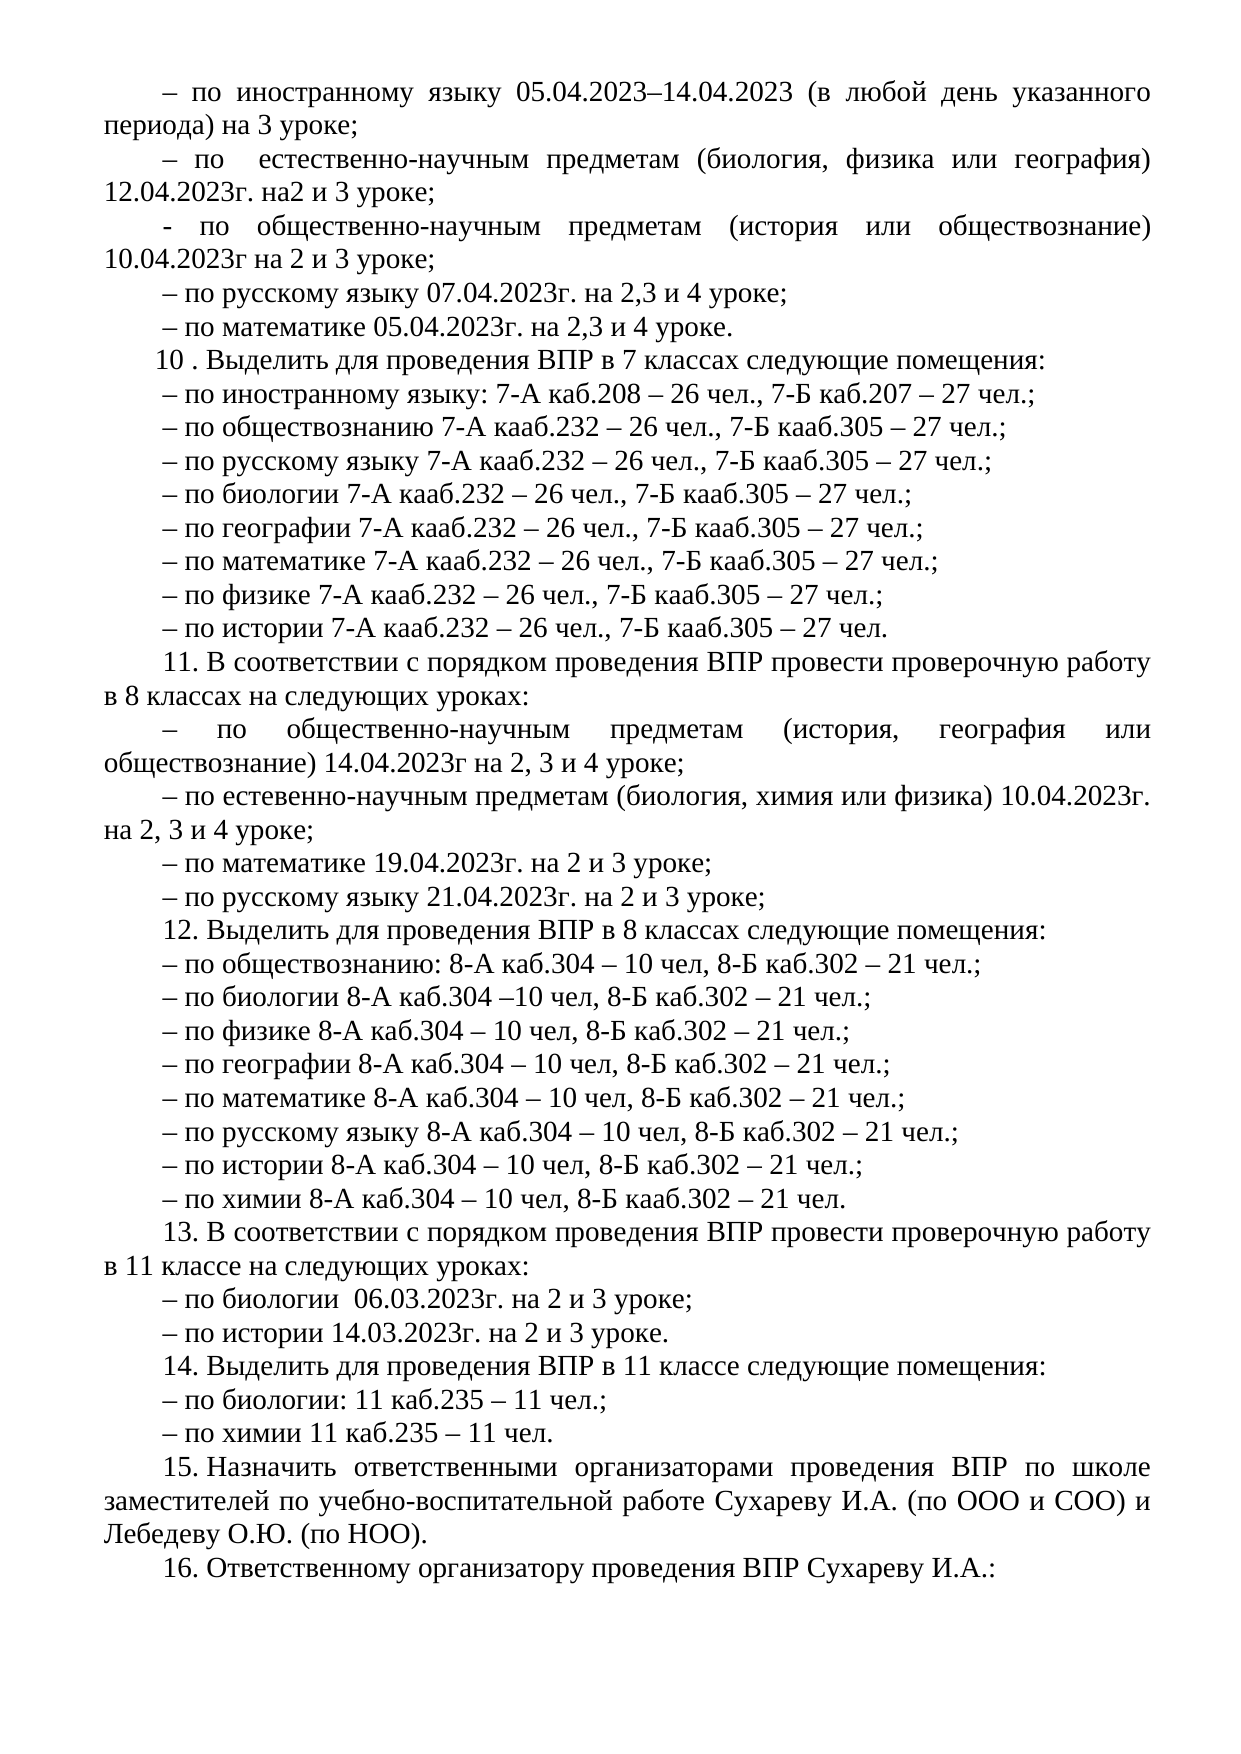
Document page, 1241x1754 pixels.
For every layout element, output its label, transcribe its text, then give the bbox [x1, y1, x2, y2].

text – по русскому языку 7-А кааб.232 – 26 чел., 7-Б кааб.305 – 27 чел.; [103, 443, 1152, 476]
text – по иностранному языку: 7-А каб.208 – 26 чел., 7-Б каб.207 – 27 чел.; [103, 376, 1152, 409]
text 10 . Выделить для проведения ВПР в 7 классах следующие помещения: [103, 342, 1152, 376]
text – по математике 05.04.2023г. на 2,3 и 4 уроке. [103, 309, 1152, 342]
text 14. Выделить для проведения ВПР в 11 классе следующие помещения: [103, 1348, 1152, 1382]
text 12. Выделить для проведения ВПР в 8 классах следующие помещения: [103, 912, 1152, 946]
text – по географии 7-А кааб.232 – 26 чел., 7-Б кааб.305 – 27 чел.; [103, 510, 1152, 543]
text – по биологии: 11 каб.235 – 11 чел.; [103, 1382, 1152, 1416]
text 15. Назначить ответственными организаторами проведения ВПР по школе заместителей по учебно-воспитательной работе Сухареву И.А. (по ООО и СОО) и Лебедеву О.Ю. (по НОО). [103, 1449, 1152, 1550]
text – по естественно-научным предметам (биология, физика или география) 12.04.2023г. на2 и 3 уроке; [103, 141, 1152, 208]
text – по физике 7-А кааб.232 – 26 чел., 7-Б кааб.305 – 27 чел.; [103, 577, 1152, 611]
text - по общественно-научным предметам (история или обществознание) 10.04.2023г на 2 и 3 уроке; [103, 208, 1152, 275]
text – по химии 11 каб.235 – 11 чел. [103, 1416, 1152, 1449]
text 13. В соответствии с порядком проведения ВПР провести проверочную работу в 11 классе на следующих уроках: [103, 1214, 1152, 1281]
text – по биологии 8-А каб.304 –10 чел, 8-Б каб.302 – 21 чел.; [103, 979, 1152, 1013]
text – по географии 8-А каб.304 – 10 чел, 8-Б каб.302 – 21 чел.; [103, 1047, 1152, 1080]
text 16. Ответственному организатору проведения ВПР Сухареву И.А.: [103, 1550, 1152, 1583]
text – по биологии 7-А кааб.232 – 26 чел., 7-Б кааб.305 – 27 чел.; [103, 476, 1152, 510]
text – по естевенно-научным предметам (биология, химия или физика) 10.04.2023г. на 2, 3 и 4 уроке; [103, 778, 1152, 845]
text – по общественно-научным предметам (история, география или обществознание) 14.04.2023г на 2, 3 и 4 уроке; [103, 711, 1152, 778]
text 11. В соответствии с порядком проведения ВПР провести проверочную работу в 8 классах на следующих уроках: [103, 644, 1152, 711]
text – по иностранному языку 05.04.2023–14.04.2023 (в любой день указанного периода) на 3 уроке; [103, 74, 1152, 141]
text – по биологии 06.03.2023г. на 2 и 3 уроке; [103, 1281, 1152, 1315]
text – по обществознанию 7-А кааб.232 – 26 чел., 7-Б кааб.305 – 27 чел.; [103, 409, 1152, 443]
text – по русскому языку 07.04.2023г. на 2,3 и 4 уроке; [103, 275, 1152, 309]
text – по истории 8-А каб.304 – 10 чел, 8-Б каб.302 – 21 чел.; [103, 1147, 1152, 1181]
text – по русскому языку 21.04.2023г. на 2 и 3 уроке; [103, 879, 1152, 912]
text – по обществознанию: 8-А каб.304 – 10 чел, 8-Б каб.302 – 21 чел.; [103, 946, 1152, 979]
text – по физике 8-А каб.304 – 10 чел, 8-Б каб.302 – 21 чел.; [103, 1013, 1152, 1047]
text – по истории 7-А кааб.232 – 26 чел., 7-Б кааб.305 – 27 чел. [103, 611, 1152, 644]
text – по химии 8-А каб.304 – 10 чел, 8-Б кааб.302 – 21 чел. [103, 1181, 1152, 1214]
text – по русскому языку 8-А каб.304 – 10 чел, 8-Б каб.302 – 21 чел.; [103, 1114, 1152, 1147]
text – по математике 7-А кааб.232 – 26 чел., 7-Б кааб.305 – 27 чел.; [103, 543, 1152, 577]
text – по истории 14.03.2023г. на 2 и 3 уроке. [103, 1315, 1152, 1348]
text – по математике 8-А каб.304 – 10 чел, 8-Б каб.302 – 21 чел.; [103, 1080, 1152, 1114]
text – по математике 19.04.2023г. на 2 и 3 уроке; [103, 845, 1152, 879]
